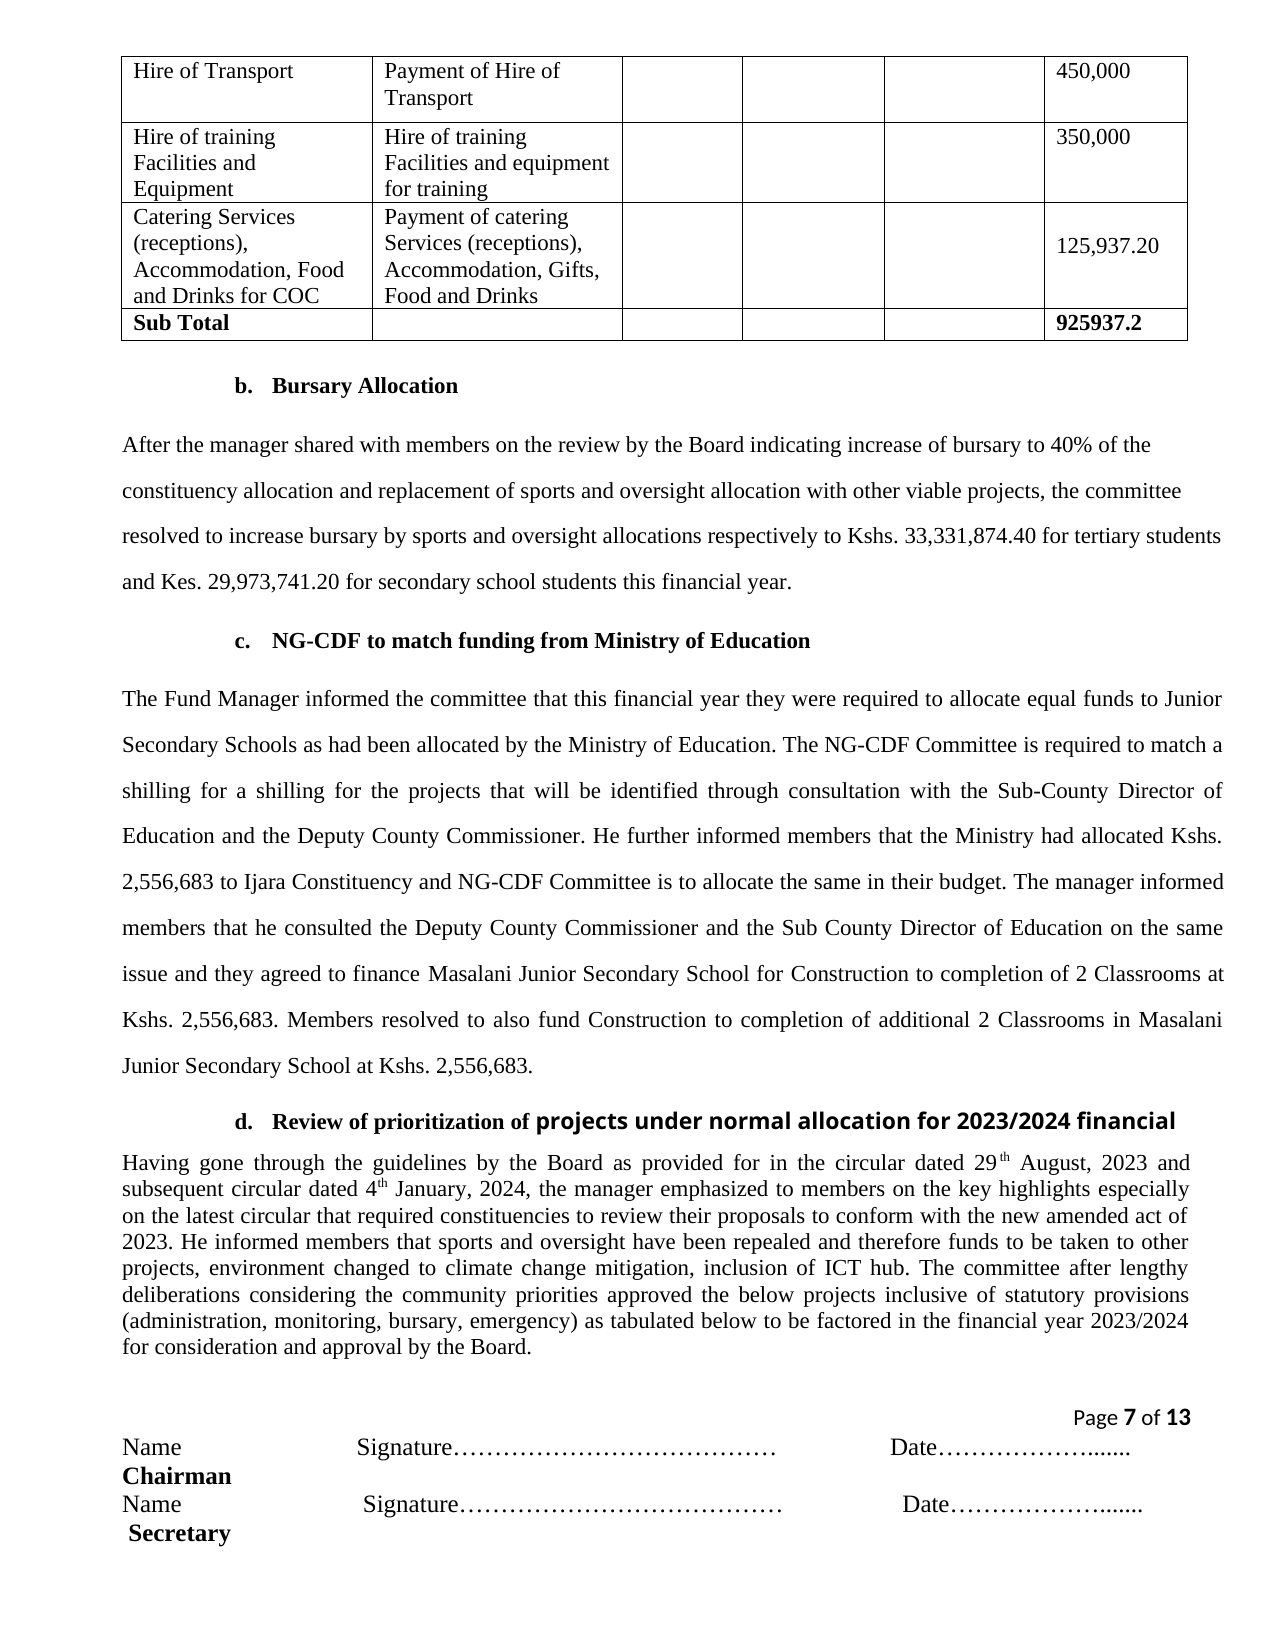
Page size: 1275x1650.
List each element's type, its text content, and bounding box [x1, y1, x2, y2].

table_cell Payment of catering Services (receptions), Accommodation, Gifts, Food and Drinks [373, 203, 622, 308]
table_cell [743, 57, 884, 122]
table_cell [885, 57, 1044, 122]
table_cell [885, 203, 1044, 308]
table_cell Catering Services (receptions), Accommodation, Food and Drinks for COC [122, 203, 372, 308]
table_cell 1,625,937.2 [1045, 309, 1187, 339]
text After the manager shared with members on the review by the Board indicating increase of bursary to 40% of the constituency allocation and replacement of sports and oversight allocation with other viable projects, the committee resolved to increase bursary by sports and oversight allocations respectively to Kshs. 33,331,874.40 for tertiary students and Kes. 29,973,741.20 for secondary school students this financial year. [122, 411, 1225, 595]
table_cell [373, 309, 622, 339]
table_cell [743, 309, 884, 339]
table_cell [743, 123, 884, 202]
table_cell Payment of Hire of Transport [373, 57, 622, 122]
table_cell 350,000 [1045, 123, 1187, 202]
table_cell [623, 309, 742, 339]
table_cell Hire of Transport [122, 57, 372, 122]
table_cell [885, 309, 1044, 339]
text Having gone through the guidelines by the Board as provided for in the circular dated 29th August, 2023 and subsequent circular dated 4th January, 2024, the manager emphasized to members on the key highlights especially on the latest circular that required constituencies to review their proposals to conform with the new amended act of 2023. He informed members that sports and oversight have been repealed and therefore funds to be taken to other projects, environment changed to climate change mitigation, inclusion of ICT hub. The committee after lengthy deliberations considering the community priorities approved the below projects inclusive of statutory provisions (administration, monitoring, bursary, emergency) as tabulated below to be factored in the financial year 2023/2024 for consideration and approval by the Board. [122, 1149, 1191, 1360]
table_cell 125,937.20 [1045, 203, 1187, 308]
text The Fund Manager informed the committee that this financial year they were required to allocate equal funds to Junior Secondary Schools as had been allocated by the Ministry of Education. The NG-CDF Committee is required to match a shilling for a shilling for the projects that will be identified through consultation with the Sub-County Director of Education and the Deputy County Commissioner. He further informed members that the Ministry had allocated Kshs. 2,556,683 to Ijara Constituency and NG-CDF Committee is to allocate the same in their budget. The manager informed members that he consulted the Deputy County Commissioner and the Sub County Director of Education on the same issue and they agreed to finance Masalani Junior Secondary School for Construction to completion of 2 Classrooms at Kshs. 2,556,683. Members resolved to also fund Construction to completion of additional 2 Classrooms in Masalani Junior Secondary School at Kshs. 2,556,683. [122, 666, 1225, 1078]
table_cell [623, 57, 742, 122]
table_cell [743, 203, 884, 308]
list Review of prioritization of projects under normal allocation for 2023/2024 financial [234, 1091, 1225, 1136]
table_cell 450,000 [1045, 57, 1187, 122]
table_cell [885, 123, 1044, 202]
table_cell [623, 123, 742, 202]
list NG-CDF to match funding from Ministry of Education [234, 607, 1225, 653]
table_cell Hire of training Facilities and Equipment [122, 123, 372, 202]
table_cell Sub Total [122, 309, 372, 339]
list Bursary Allocation [234, 353, 1225, 399]
table_cell [623, 203, 742, 308]
table_cell Hire of training Facilities and equipment for training [373, 123, 622, 202]
